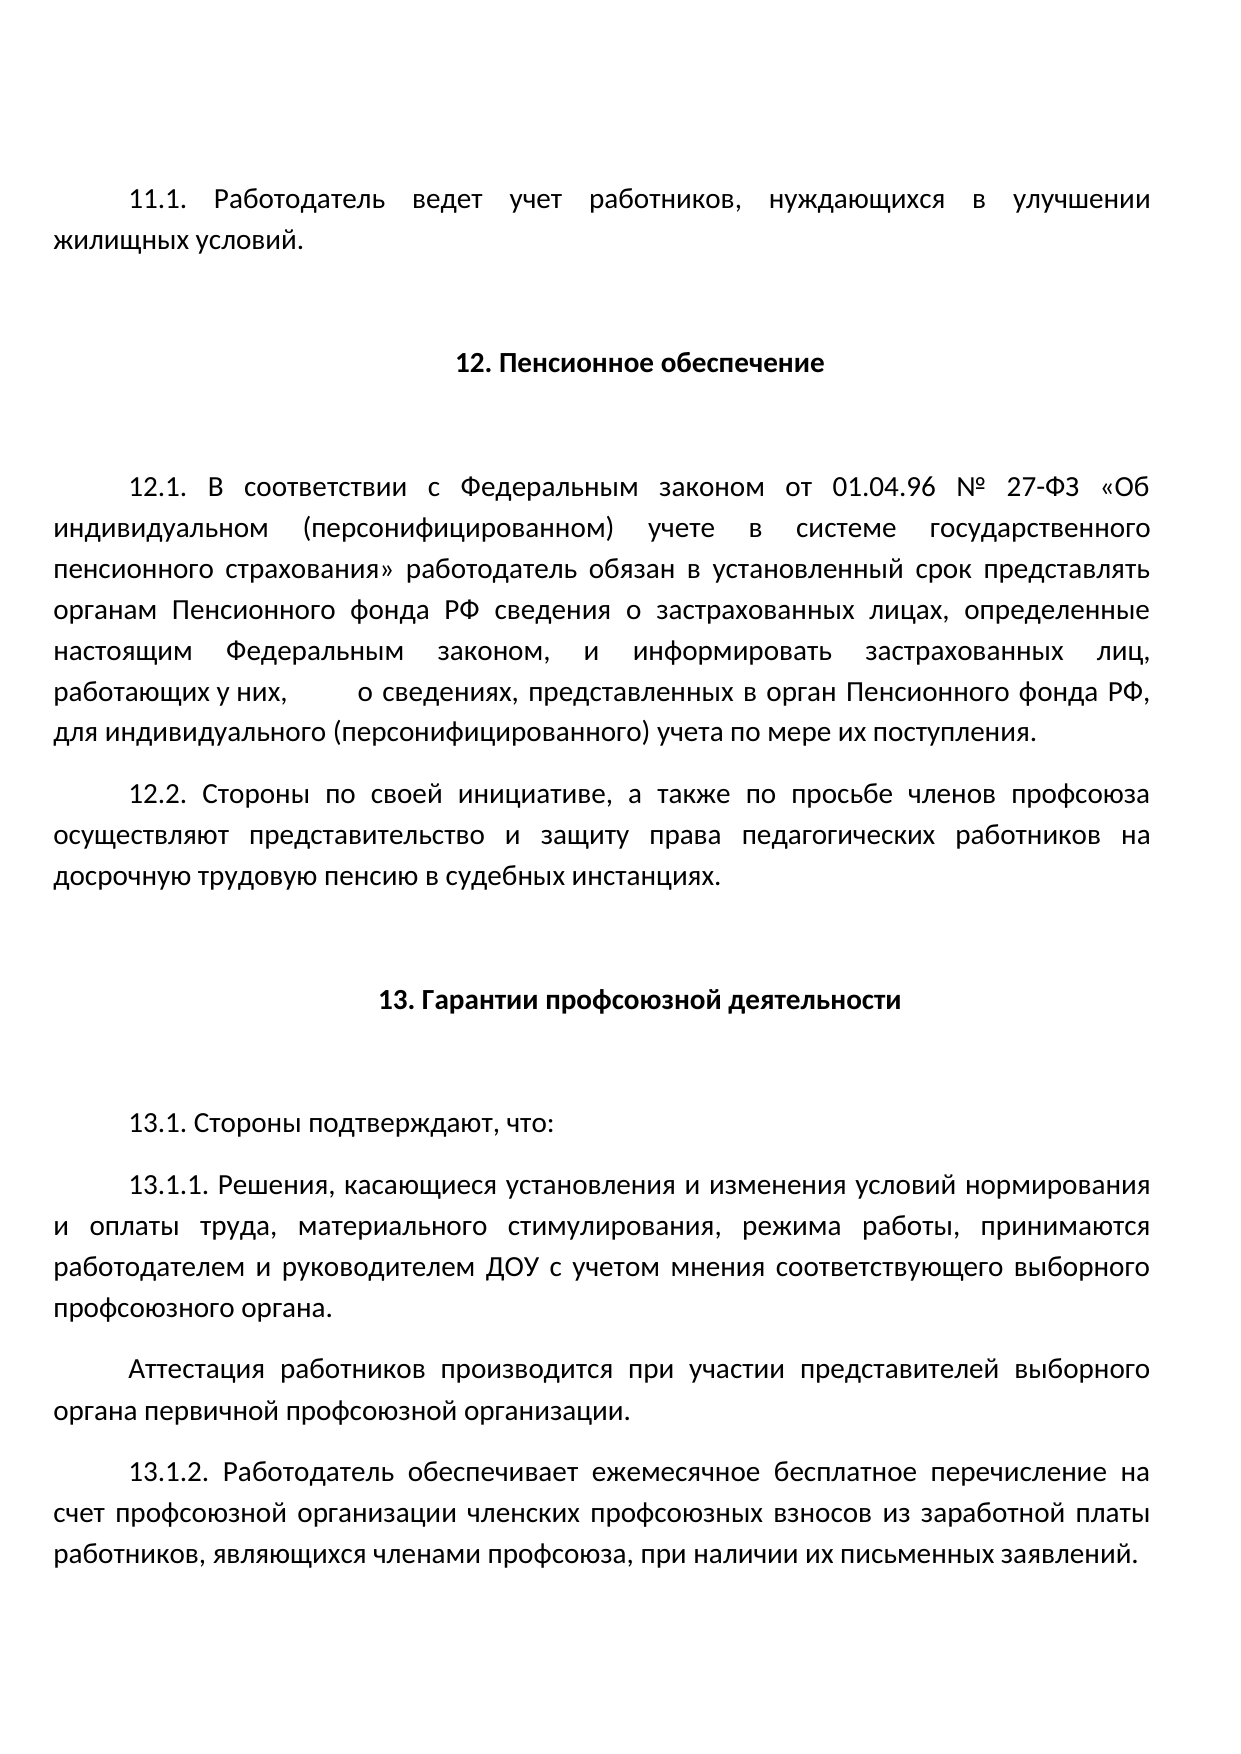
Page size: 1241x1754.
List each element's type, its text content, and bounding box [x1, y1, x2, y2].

text 12.1. В соответствии с Федеральным законом от 01.04.96 № 27-ФЗ «Об индивидуальном (персонифицированном) учете в системе государственного пенсионного страхования» работодатель обязан в установленный срок представлять органам Пенсионного фонда РФ сведения о застрахованных лицах, определенные настоящим Федеральным законом, и информировать застрахованных лиц, работающих у них, о сведениях, представленных в орган Пенсионного фонда РФ, для индивидуального (персонифицированного) учета по мере их поступления. [53, 468, 1152, 749]
text 12. Пенсионное обеспечение [53, 344, 1152, 380]
text 13.1.2. Работодатель обеспечивает ежемесячное бесплатное перечисление на счет профсоюзной организации членских профсоюзных взносов из заработной платы работников, являющихся членами профсоюза, при наличии их письменных заявлений. [53, 1453, 1152, 1571]
text 12.2. Стороны по своей инициативе, а также по просьбе членов профсоюза осуществляют представительство и защиту права педагогических работников на досрочную трудовую пенсию в судебных инстанциях. [53, 775, 1152, 893]
text 11.1. Работодатель ведет учет работников, нуждающихся в улучшении жилищных условий. [53, 180, 1152, 256]
text 13.1.1. Решения, касающиеся установления и изменения условий нормирования и оплаты труда, материального стимулирования, режима работы, принимаются работодателем и руководителем ДОУ с учетом мнения соответствующего выборного профсоюзного органа. [53, 1166, 1152, 1324]
text 13. Гарантии профсоюзной деятельности [53, 981, 1152, 1016]
text Аттестация работников производится при участии представителей выборного органа первичной профсоюзной организации. [53, 1351, 1152, 1427]
text 13.1. Стороны подтверждают, что: [53, 1104, 1152, 1140]
